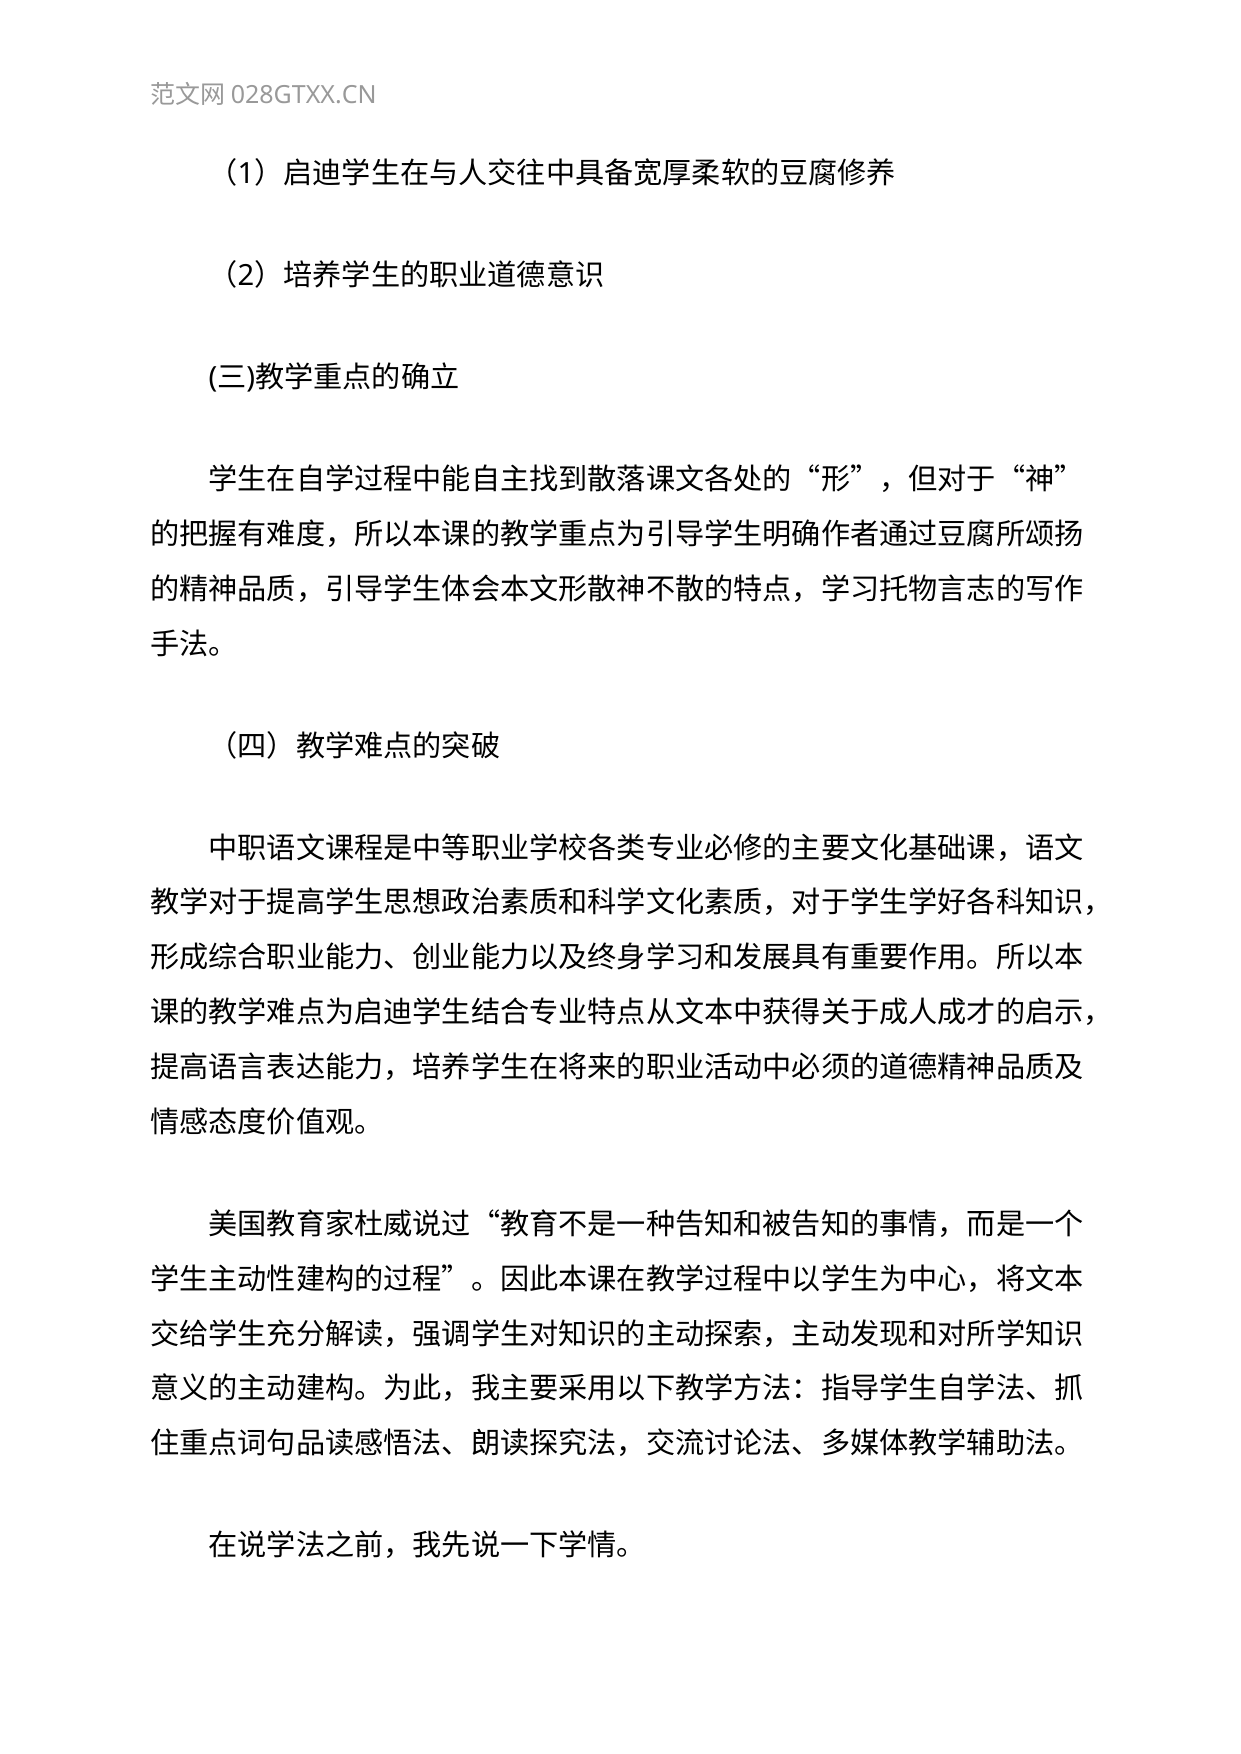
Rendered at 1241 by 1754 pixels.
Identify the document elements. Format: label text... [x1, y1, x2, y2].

text 在说学法之前，我先说一下学情。 [150, 1522, 1090, 1564]
text (三)教学重点的确立 [150, 354, 1090, 396]
text （1）启迪学生在与人交往中具备宽厚柔软的豆腐修养 [150, 150, 1090, 192]
text 美国教育家杜威说过“教育不是一种告知和被告知的事情，而是一个学生主动性建构的过程”。因此本课在教学过程中以学生为中心，将文本交给学生充分解读，强调学生对知识的主动探索，主动发现和对所学知识意义的主动建构。为此，我主要采用以下教学方法：指导学生自学法、抓住重点词句品读感悟法、朗读探究法，交流讨论法、多媒体教学辅助法。 [150, 1200, 1090, 1462]
text 中职语文课程是中等职业学校各类专业必修的主要文化基础课，语文教学对于提高学生思想政治素质和科学文化素质，对于学生学好各科知识，形成综合职业能力、创业能力以及终身学习和发展具有重要作用。所以本课的教学难点为启迪学生结合专业特点从文本中获得关于成人成才的启示，提高语言表达能力，培养学生在将来的职业活动中必须的道德精神品质及情感态度价值观。 [150, 824, 1090, 1141]
text （四）教学难点的突破 [150, 722, 1090, 765]
text 学生在自学过程中能自主找到散落课文各处的“形”，但对于“神”的把握有难度，所以本课的教学重点为引导学生明确作者通过豆腐所颂扬的精神品质，引导学生体会本文形散神不散的特点，学习托物言志的写作手法。 [150, 456, 1090, 663]
text （2）培养学生的职业道德意识 [150, 252, 1090, 294]
